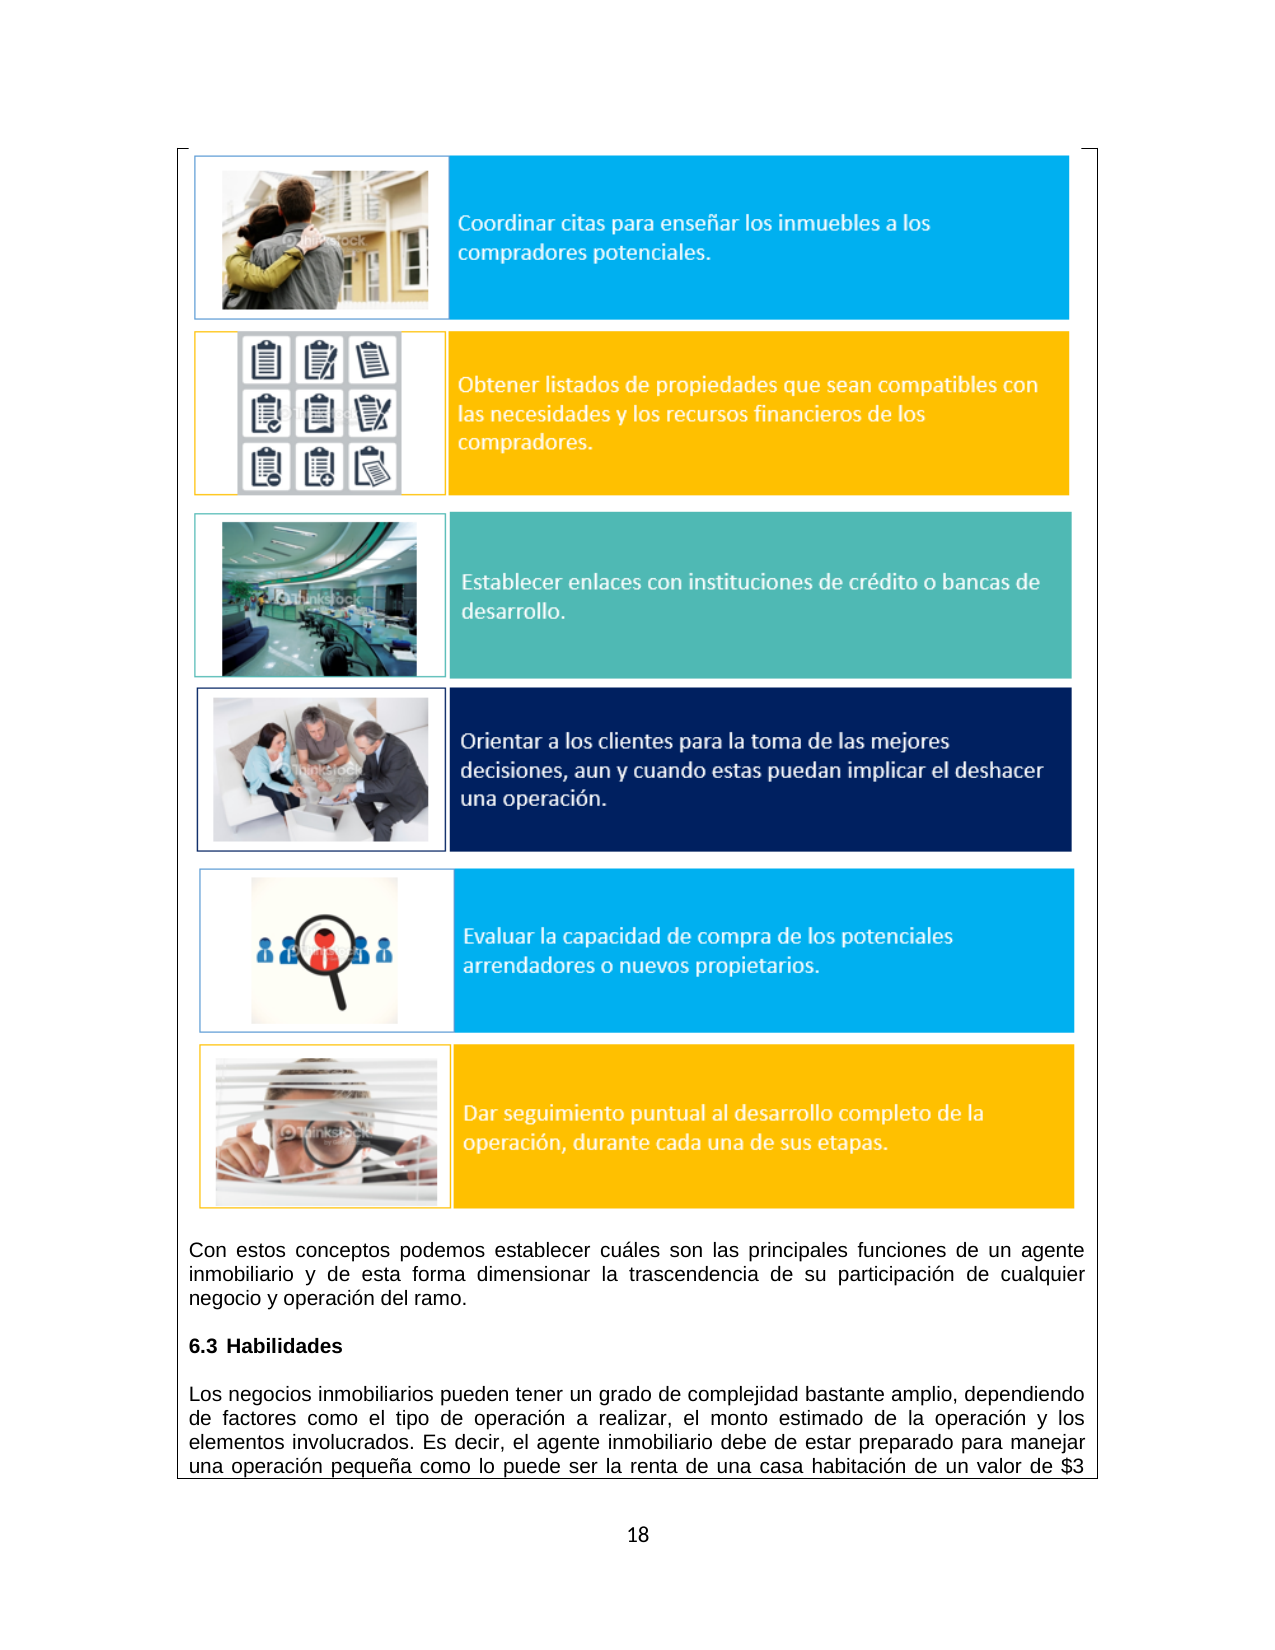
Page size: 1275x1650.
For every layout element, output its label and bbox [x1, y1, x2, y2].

table_header [178, 149, 1097, 1478]
picture [188, 148, 1082, 1215]
